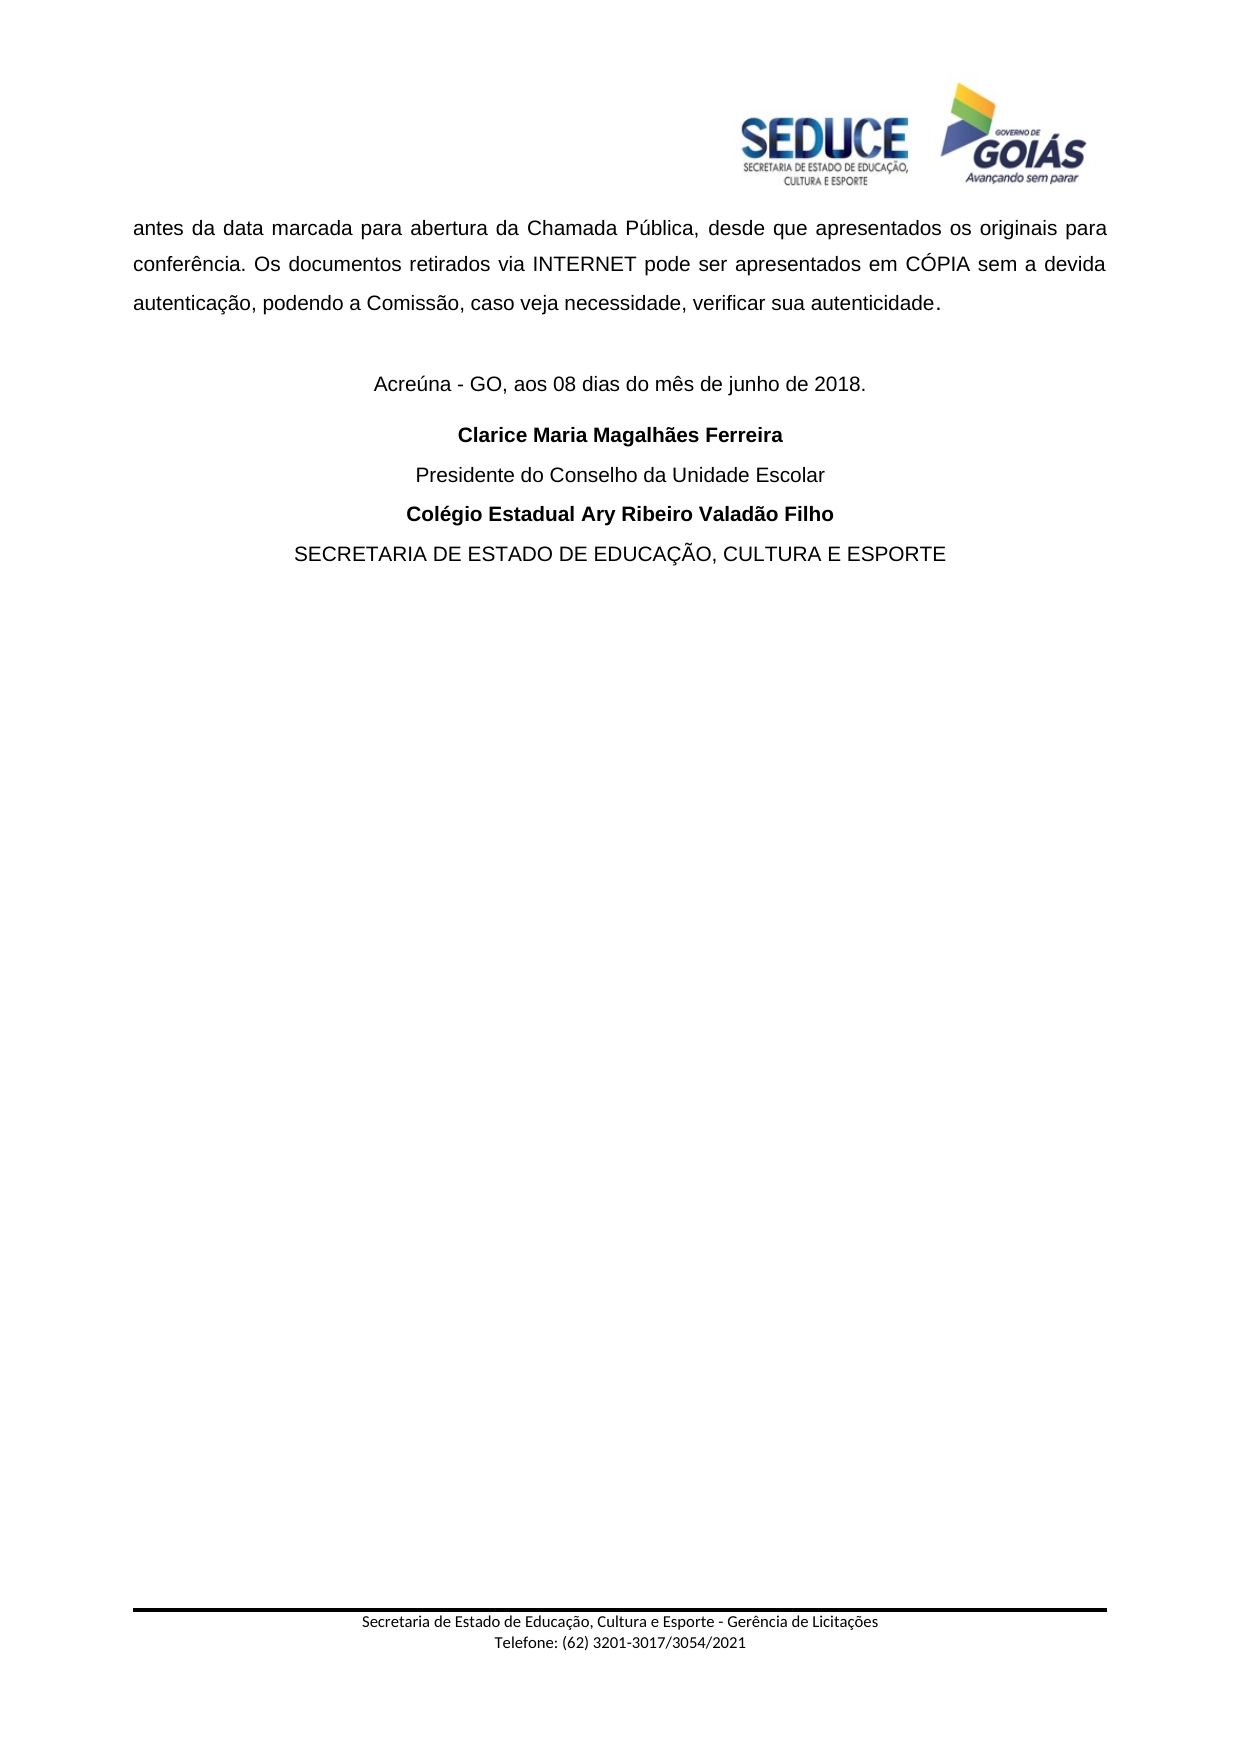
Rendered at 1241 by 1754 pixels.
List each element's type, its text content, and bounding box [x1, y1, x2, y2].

text Colégio Estadual Ary Ribeiro Valadão Filho [133, 502, 1107, 526]
text Clarice Maria Magalhães Ferreira [133, 423, 1107, 447]
text Presidente do Conselho da Unidade Escolar [133, 463, 1107, 487]
text SECRETARIA DE ESTADO DE EDUCAÇÃO, CULTURA E ESPORTE [133, 542, 1107, 566]
text Acreúna - GO, aos 08 dias do mês de junho de 2018. [133, 372, 1107, 396]
picture [726, 73, 1108, 216]
